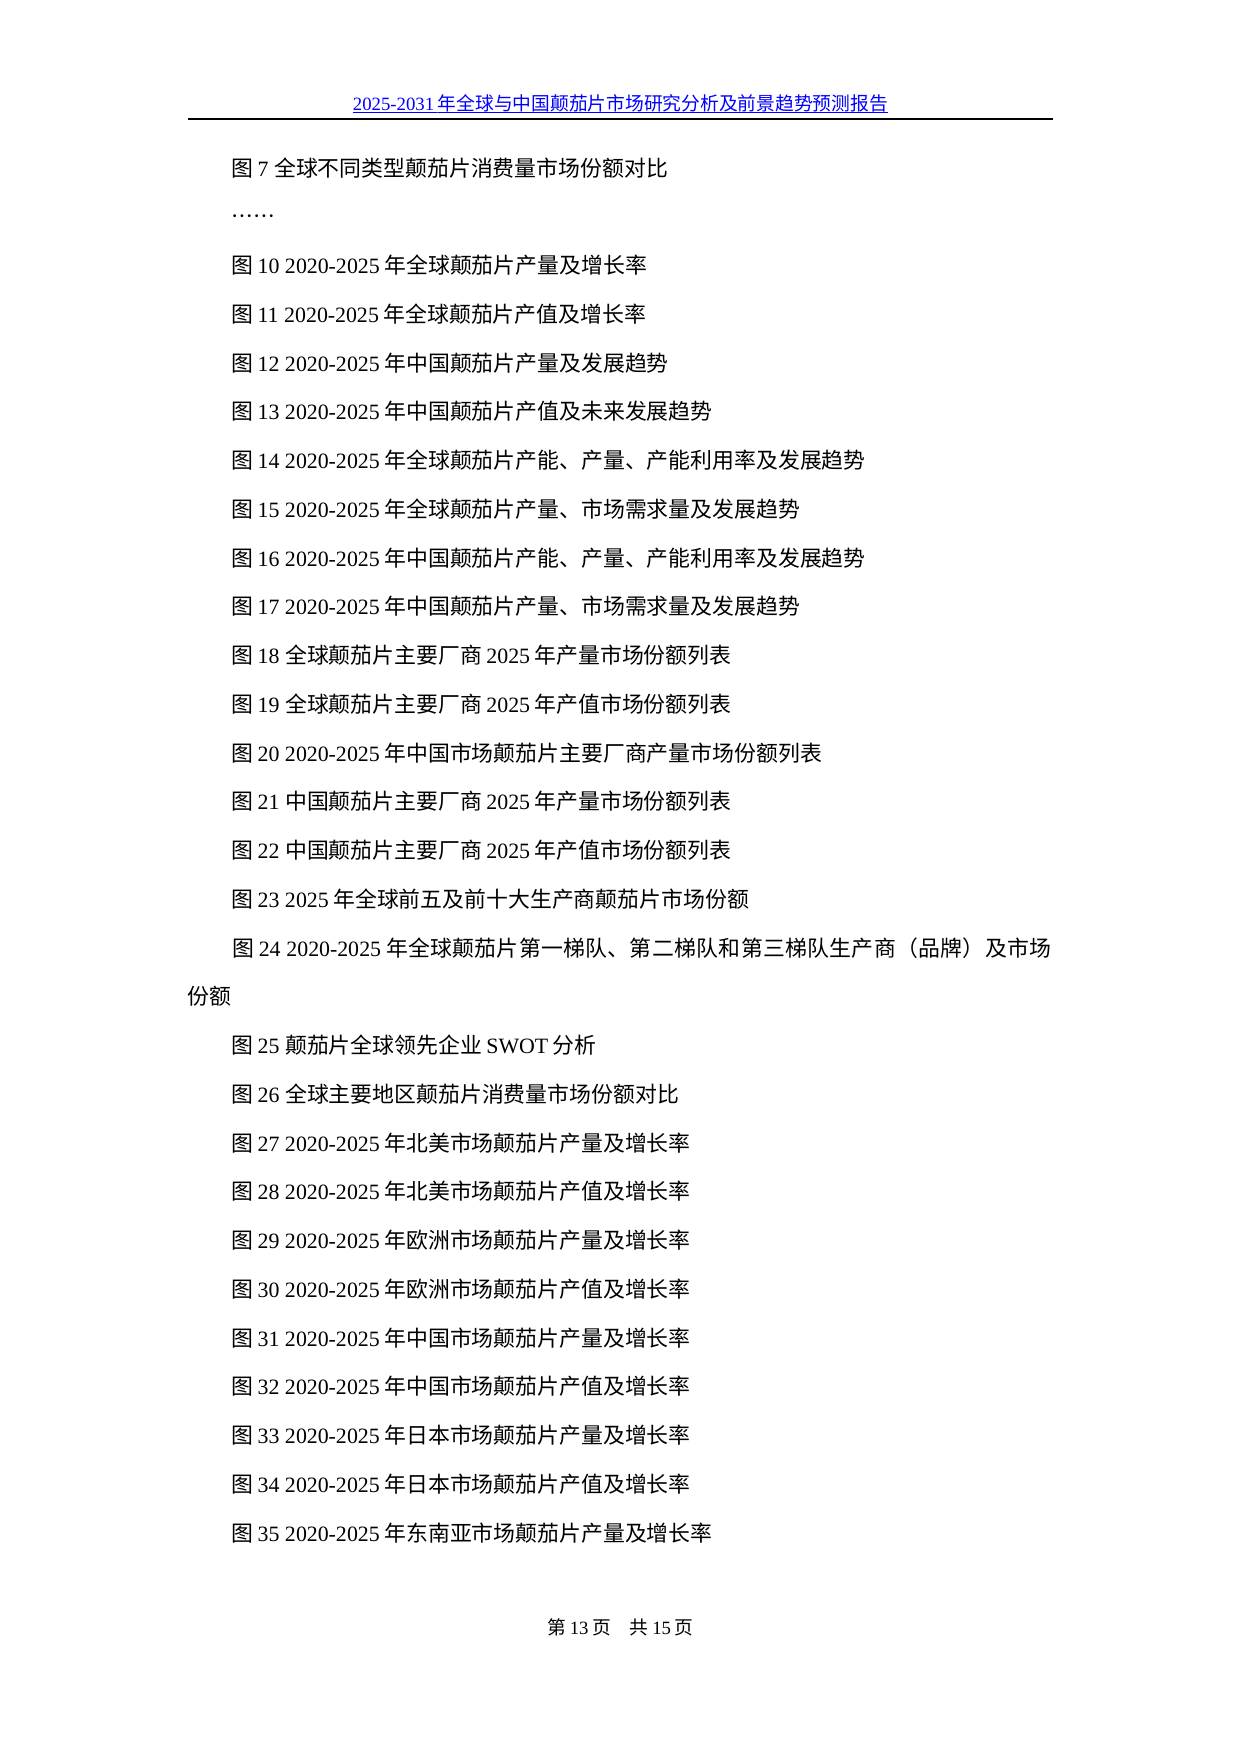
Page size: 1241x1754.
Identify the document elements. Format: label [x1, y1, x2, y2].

text [187, 150, 1053, 1548]
